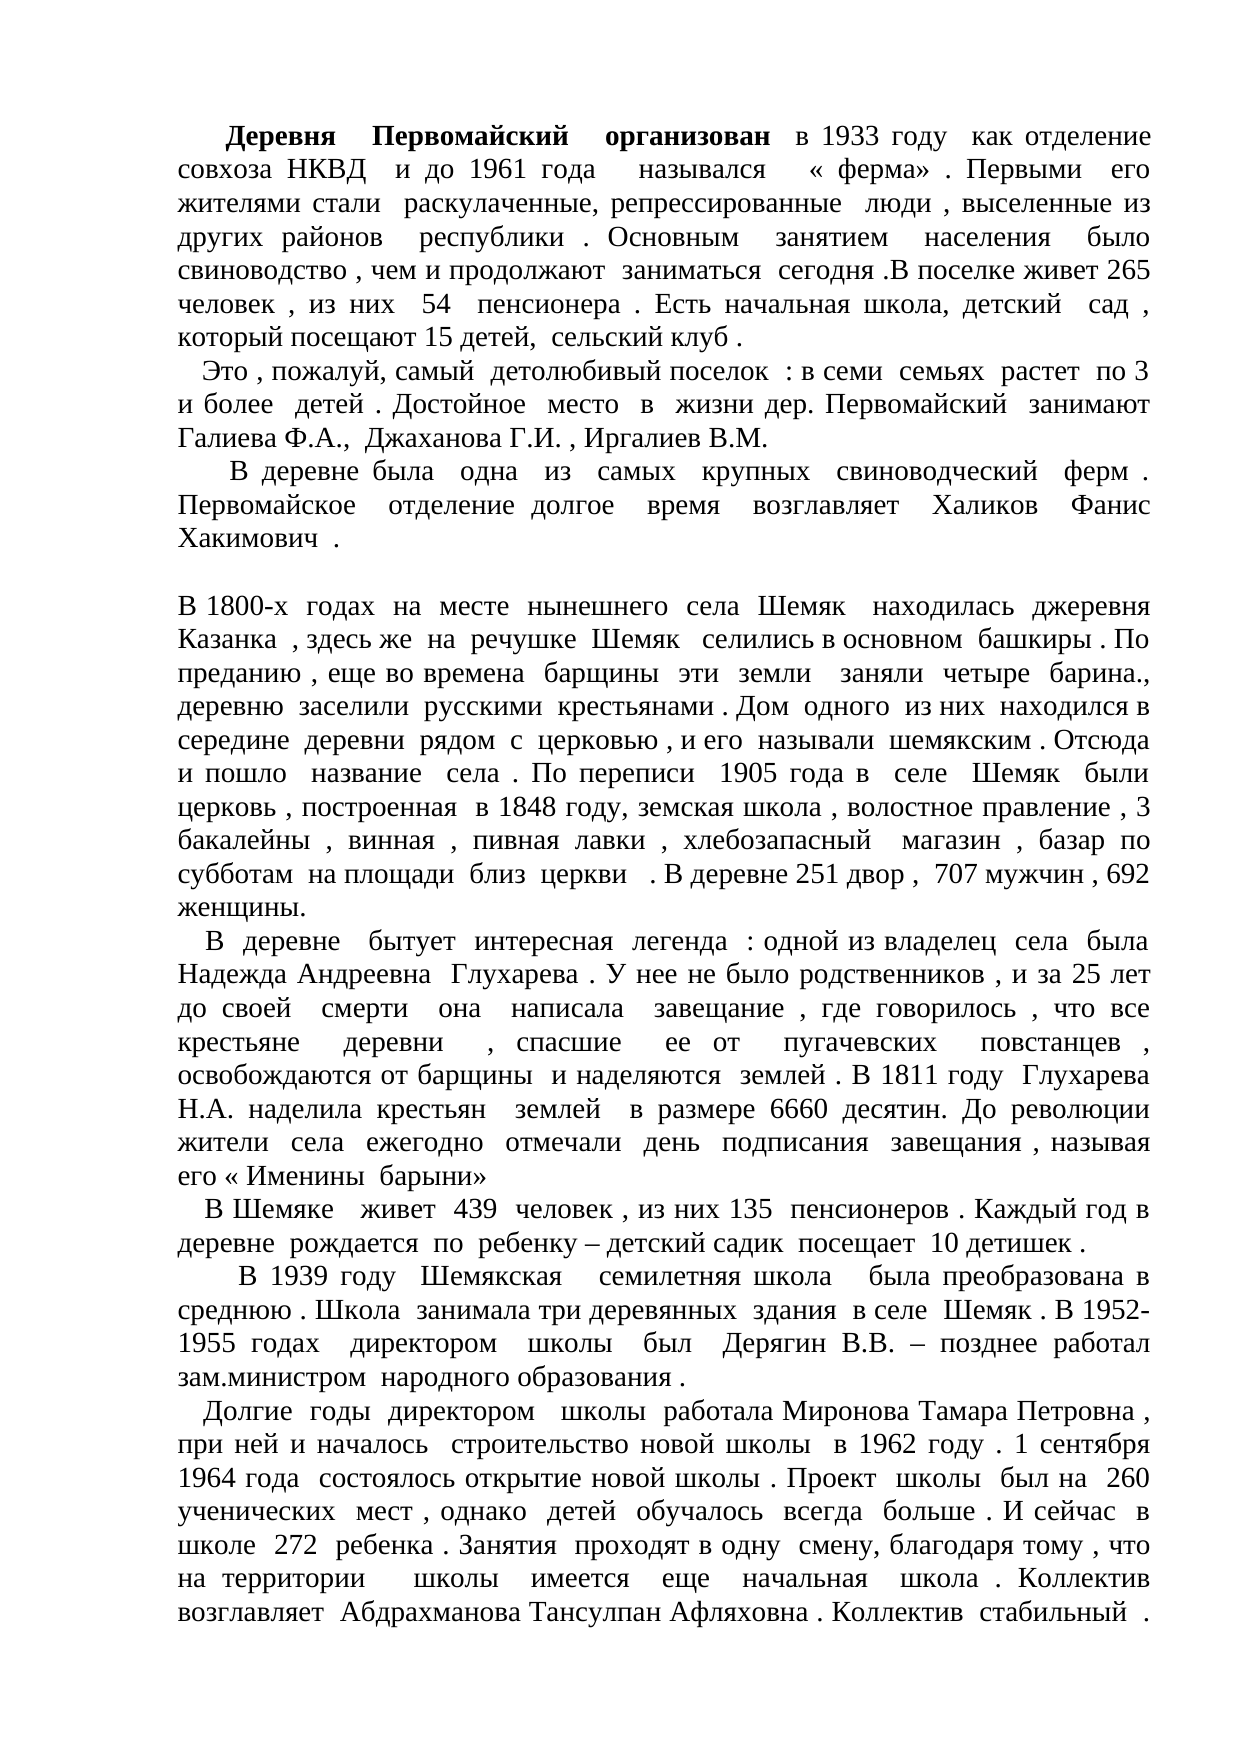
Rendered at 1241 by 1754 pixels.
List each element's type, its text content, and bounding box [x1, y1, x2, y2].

text В 1939 году Шемякская семилетняя школа была преобразована в среднюю . Школа занимала три деревянных здания в селе Шемяк . В 1952-1955 годах директором школы был Дерягин В.В. – позднее работал зам.министром народного образования . [177, 1258, 1152, 1393]
text Это , пожалуй, самый детолюбивый поселок : в семи семьях растет по 3 и более детей . Достойное место в жизни дер. Первомайский занимают Галиева Ф.А., Джаханова Г.И. , Иргалиев В.М. [177, 353, 1152, 453]
text Деревня Первомайский организован в 1933 году как отделение совхоза НКВД и до 1961 года назывался « ферма» . Первыми его жителями стали раскулаченные, репрессированные люди , выселенные из других районов республики . Основным занятием населения было свиноводство , чем и продолжают заниматься сегодня .В поселке живет 265 человек , из них 54 пенсионера . Есть начальная школа, детский сад , который посещают 15 детей, сельский клуб . [177, 118, 1152, 353]
text В деревне бытует интересная легенда : одной из владелец села была Надежда Андреевна Глухарева . У нее не было родственников , и за 25 лет до своей смерти она написала завещание , где говорилось , что все крестьяне деревни , спасшие ее от пугачевских повстанцев , освобождаются от барщины и наделяются землей . В 1811 году Глухарева Н.А. наделила крестьян землей в размере 6660 десятин. До революции жители села ежегодно отмечали день подписания завещания , называя его « Именины барыни» [177, 923, 1152, 1191]
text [177, 1393, 1152, 1627]
text В 1800-х годах на месте нынешнего села Шемяк находилась джеревня Казанка , здесь же на речушке Шемяк селились в основном башкиры . По преданию , еще во времена барщины эти земли заняли четыре барина., деревню заселили русскими крестьянами . Дом одного из них находился в середине деревни рядом с церковью , и его называли шемякским . Отсюда и пошло название села . По переписи 1905 года в селе Шемяк были церковь , построенная в 1848 году, земская школа , волостное правление , 3 бакалейны , винная , пивная лавки , хлебозапасный магазин , базар по субботам на площади близ церкви . В деревне 251 двор , 707 мужчин , 692 женщины. [177, 588, 1152, 923]
text В деревне была одна из самых крупных свиноводческий ферм . Первомайское отделение долгое время возглавляет Халиков Фанис Хакимович . [177, 453, 1152, 554]
text В Шемяке живет 439 человек , из них 135 пенсионеров . Каждый год в деревне рождается по ребенку – детский садик посещает 10 детишек . [177, 1191, 1152, 1258]
